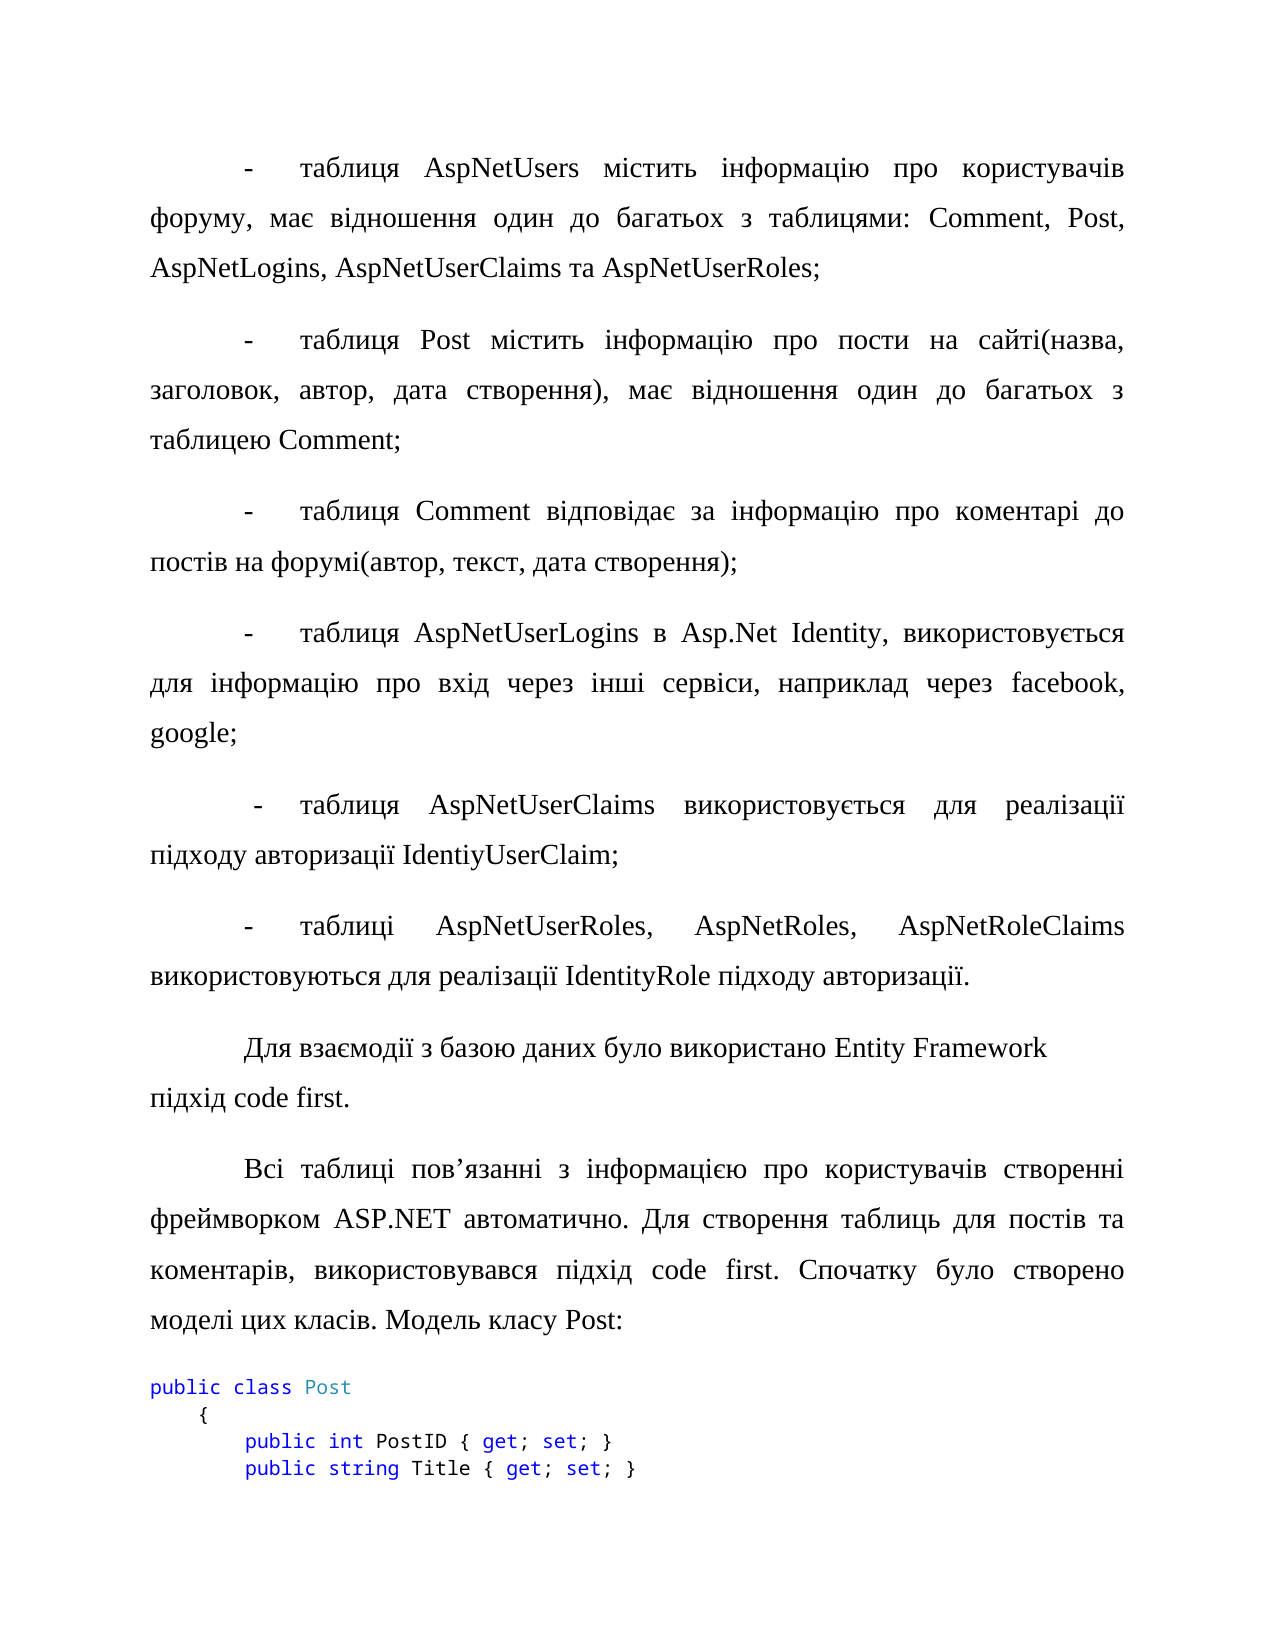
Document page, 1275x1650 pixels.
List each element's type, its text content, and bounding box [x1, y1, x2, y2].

list таблиці AspNetUserRoles, AspNetRoles, AspNetRoleClaims використовуються для реалізації IdentityRole підходу авторизації. [150, 908, 1125, 992]
list таблиця AspNetUserLogins в Asp.Net Identity, використовується для інформацію про вхід через інші сервіси, наприклад через facebook, google; [150, 615, 1125, 749]
list таблиця Post містить інформацію про пости на сайті(назва, заголовок, автор, дата створення), має відношення один до багатьох з таблицею Comment; [150, 322, 1125, 456]
text public string Title { get; set; } [150, 1454, 1125, 1481]
text public int PostID { get; set; } [150, 1427, 1125, 1454]
text Для взаємодії з базою даних було використано Entity Framework підхід code first. [150, 1030, 1125, 1113]
text Всі таблиці пов’язанні з інформацією про користувачів створенні фреймворком ASP.NET автоматично. Для створення таблиць для постів та коментарів, використовувався підхід code first. Спочатку було створено моделі цих класів. Модель класу Post: [150, 1151, 1125, 1336]
text { [150, 1400, 1125, 1427]
list таблиця AspNetUsers містить інформацію про користувачів форуму, має відношення один до багатьох з таблицями: Comment, Post, AspNetLogins, AspNetUserClaims та AspNetUserRoles; [150, 150, 1125, 284]
list таблиця AspNetUserClaims використовується для реалізації підходу авторизації IdentiyUserClaim; [150, 787, 1125, 871]
list таблиця Comment відповідає за інформацію про коментарі до постів на форумі(автор, текст, дата створення); [150, 493, 1125, 577]
text public class Post [150, 1373, 1125, 1400]
